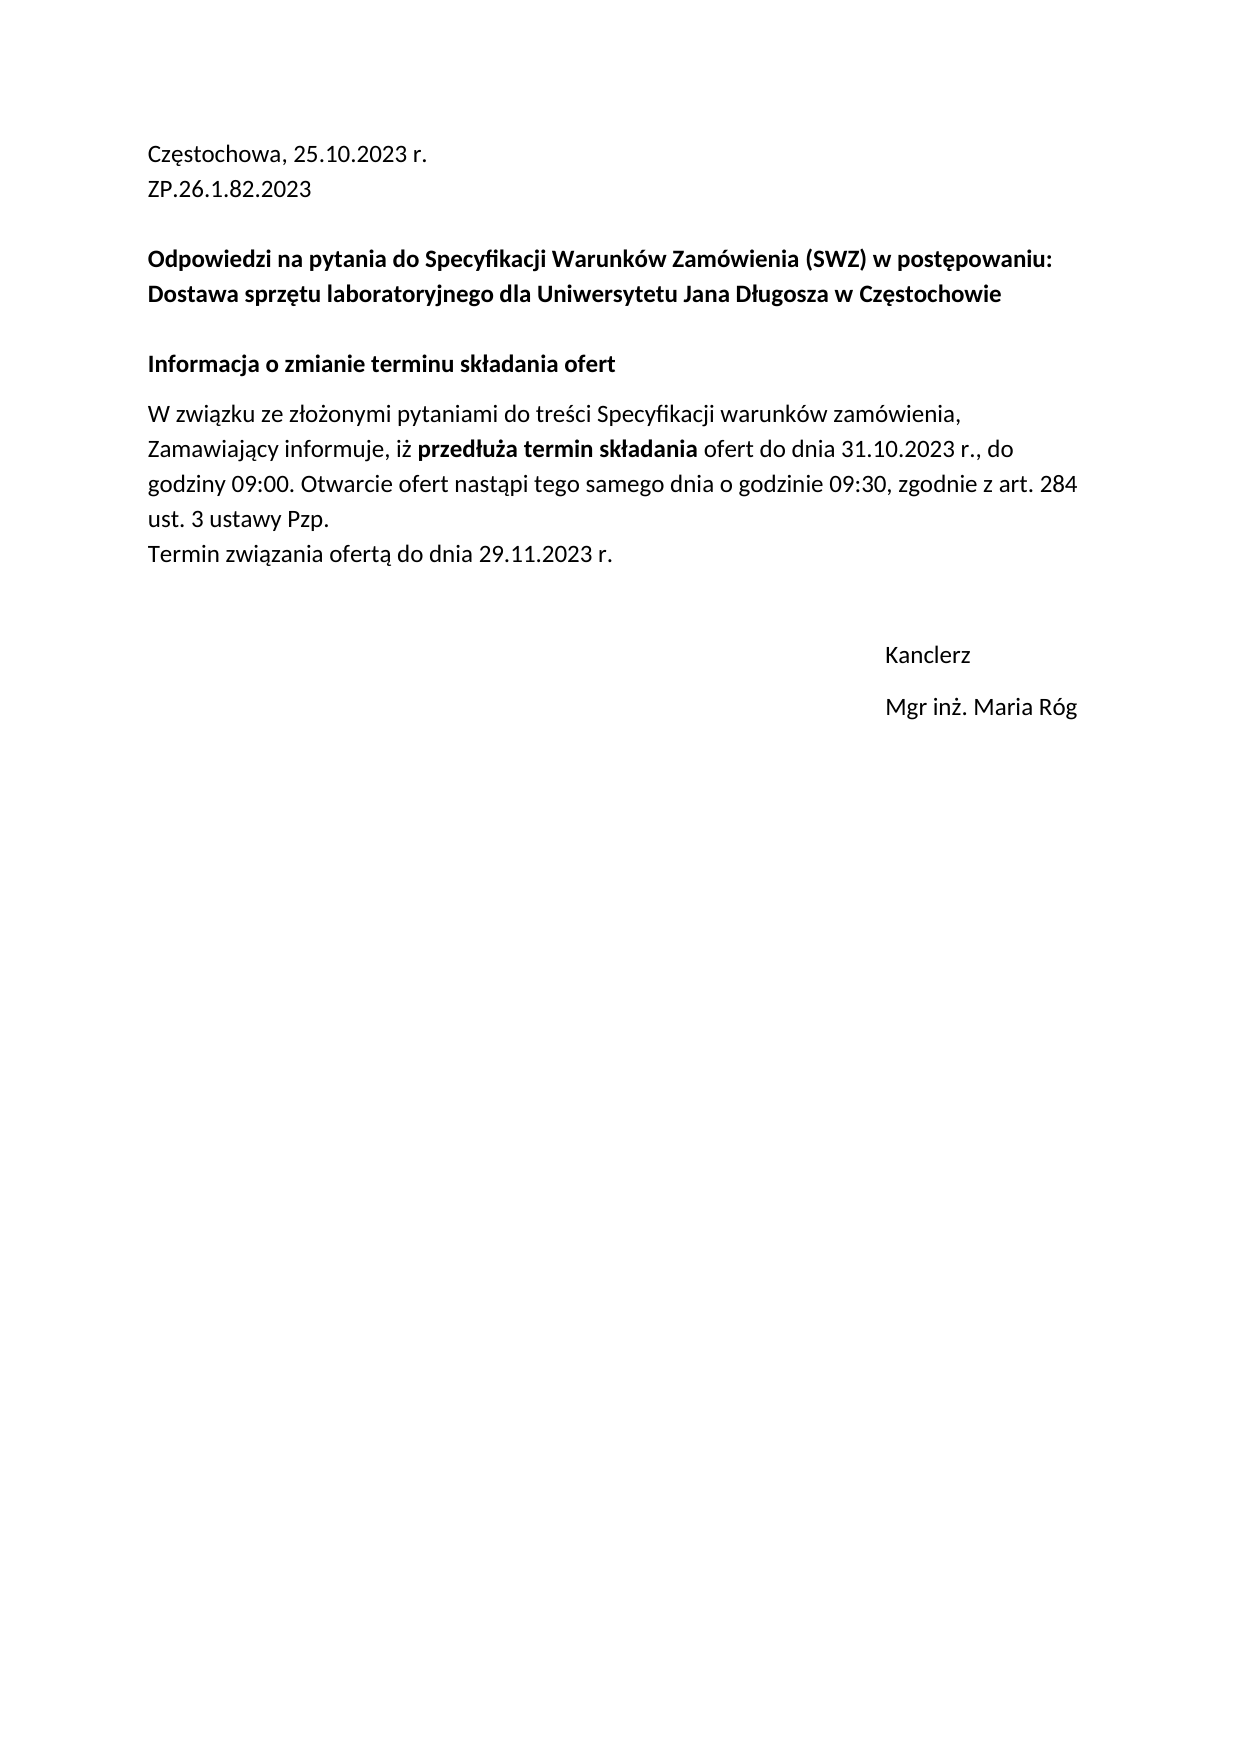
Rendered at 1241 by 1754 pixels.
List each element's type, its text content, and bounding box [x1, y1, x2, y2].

text Odpowiedzi na pytania do Specyfikacji Warunków Zamówienia (SWZ) w postępowaniu: [148, 243, 1093, 274]
text ZP.26.1.82.2023 [148, 173, 1093, 204]
text Informacja o zmianie terminu składania ofert [148, 348, 1093, 379]
text Termin związania ofertą do dnia 29.11.2023 r. [148, 538, 1093, 568]
text Częstochowa, 25.10.2023 r. [148, 138, 1093, 169]
text Kanclerz [885, 639, 1093, 670]
text Dostawa sprzętu laboratoryjnego dla Uniwersytetu Jana Długosza w Częstochowie [148, 278, 1093, 309]
text W związku ze złożonymi pytaniami do treści Specyfikacji warunków zamówienia, Zamawiający informuje, iż przedłuża termin składania ofert do dnia 31.10.2023 r., do godziny 09:00. Otwarcie ofert nastąpi tego samego dnia o godzinie 09:30, zgodnie z art. 284 ust. 3 ustawy Pzp. [148, 398, 1093, 533]
text Mgr inż. Maria Róg [885, 691, 1093, 721]
